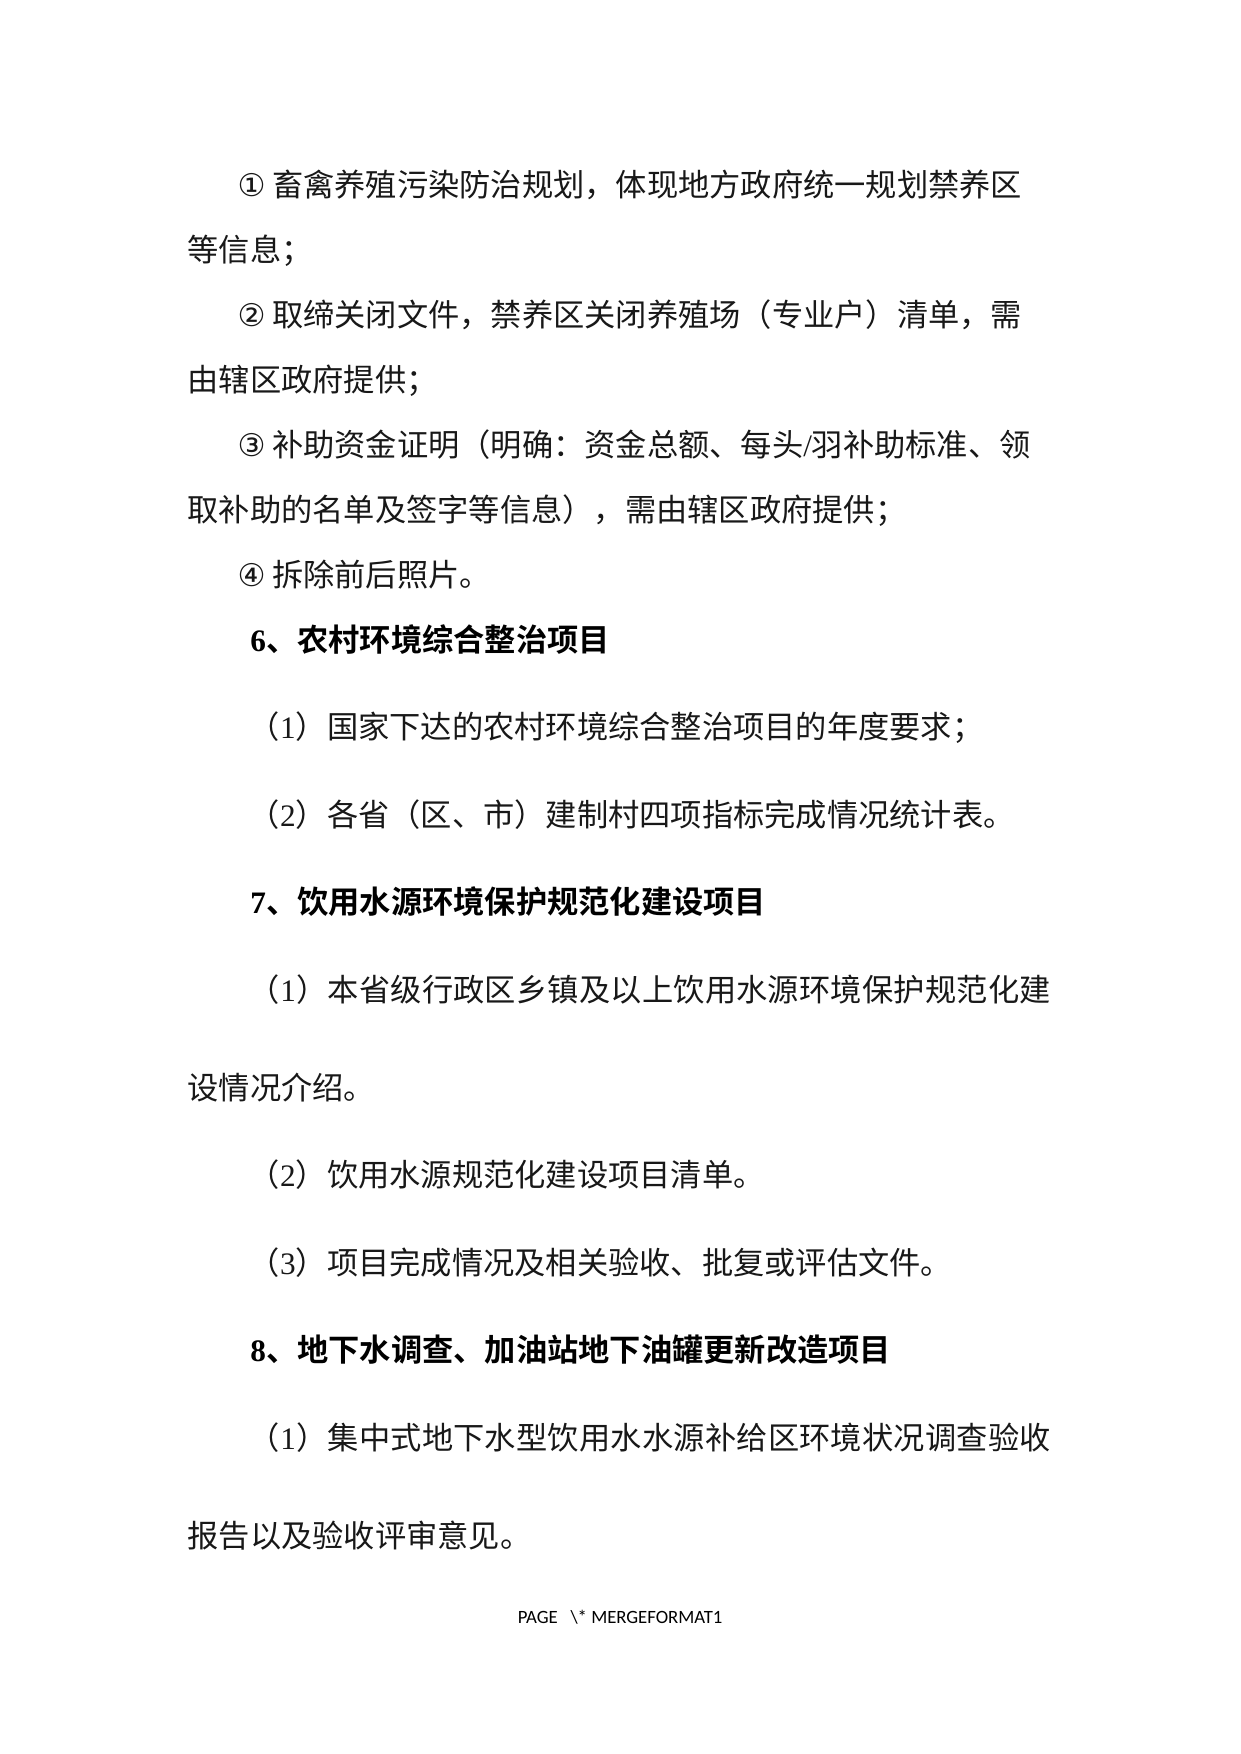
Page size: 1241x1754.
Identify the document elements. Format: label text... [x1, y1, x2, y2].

text （1）国家下达的农村环境综合整治项目的年度要求； [187, 693, 1053, 758]
text ①畜禽养殖污染防治规划，体现地方政府统一规划禁养区等信息； [187, 150, 1053, 280]
subtitle 地下水调查、加油站地下油罐更新改造项目 [187, 1316, 1053, 1381]
subtitle 饮用水源环境保护规范化建设项目 [187, 868, 1053, 933]
text （1）本省级行政区乡镇及以上饮用水源环境保护规范化建设情况介绍。 [187, 955, 1053, 1118]
text （3）项目完成情况及相关验收、批复或评估文件。 [187, 1228, 1053, 1293]
text ③补助资金证明（明确：资金总额、每头/羽补助标准、领取补助的名单及签字等信息），需由辖区政府提供； [187, 410, 1053, 540]
subtitle 农村环境综合整治项目 [187, 605, 1053, 670]
text （2）各省（区、市）建制村四项指标完成情况统计表。 [187, 780, 1053, 845]
text ④拆除前后照片。 [187, 540, 1053, 605]
text （2）饮用水源规范化建设项目清单。 [187, 1141, 1053, 1206]
text （1）集中式地下水型饮用水水源补给区环境状况调查验收报告以及验收评审意见。 [187, 1403, 1053, 1566]
text ②取缔关闭文件，禁养区关闭养殖场（专业户）清单，需由辖区政府提供； [187, 280, 1053, 410]
